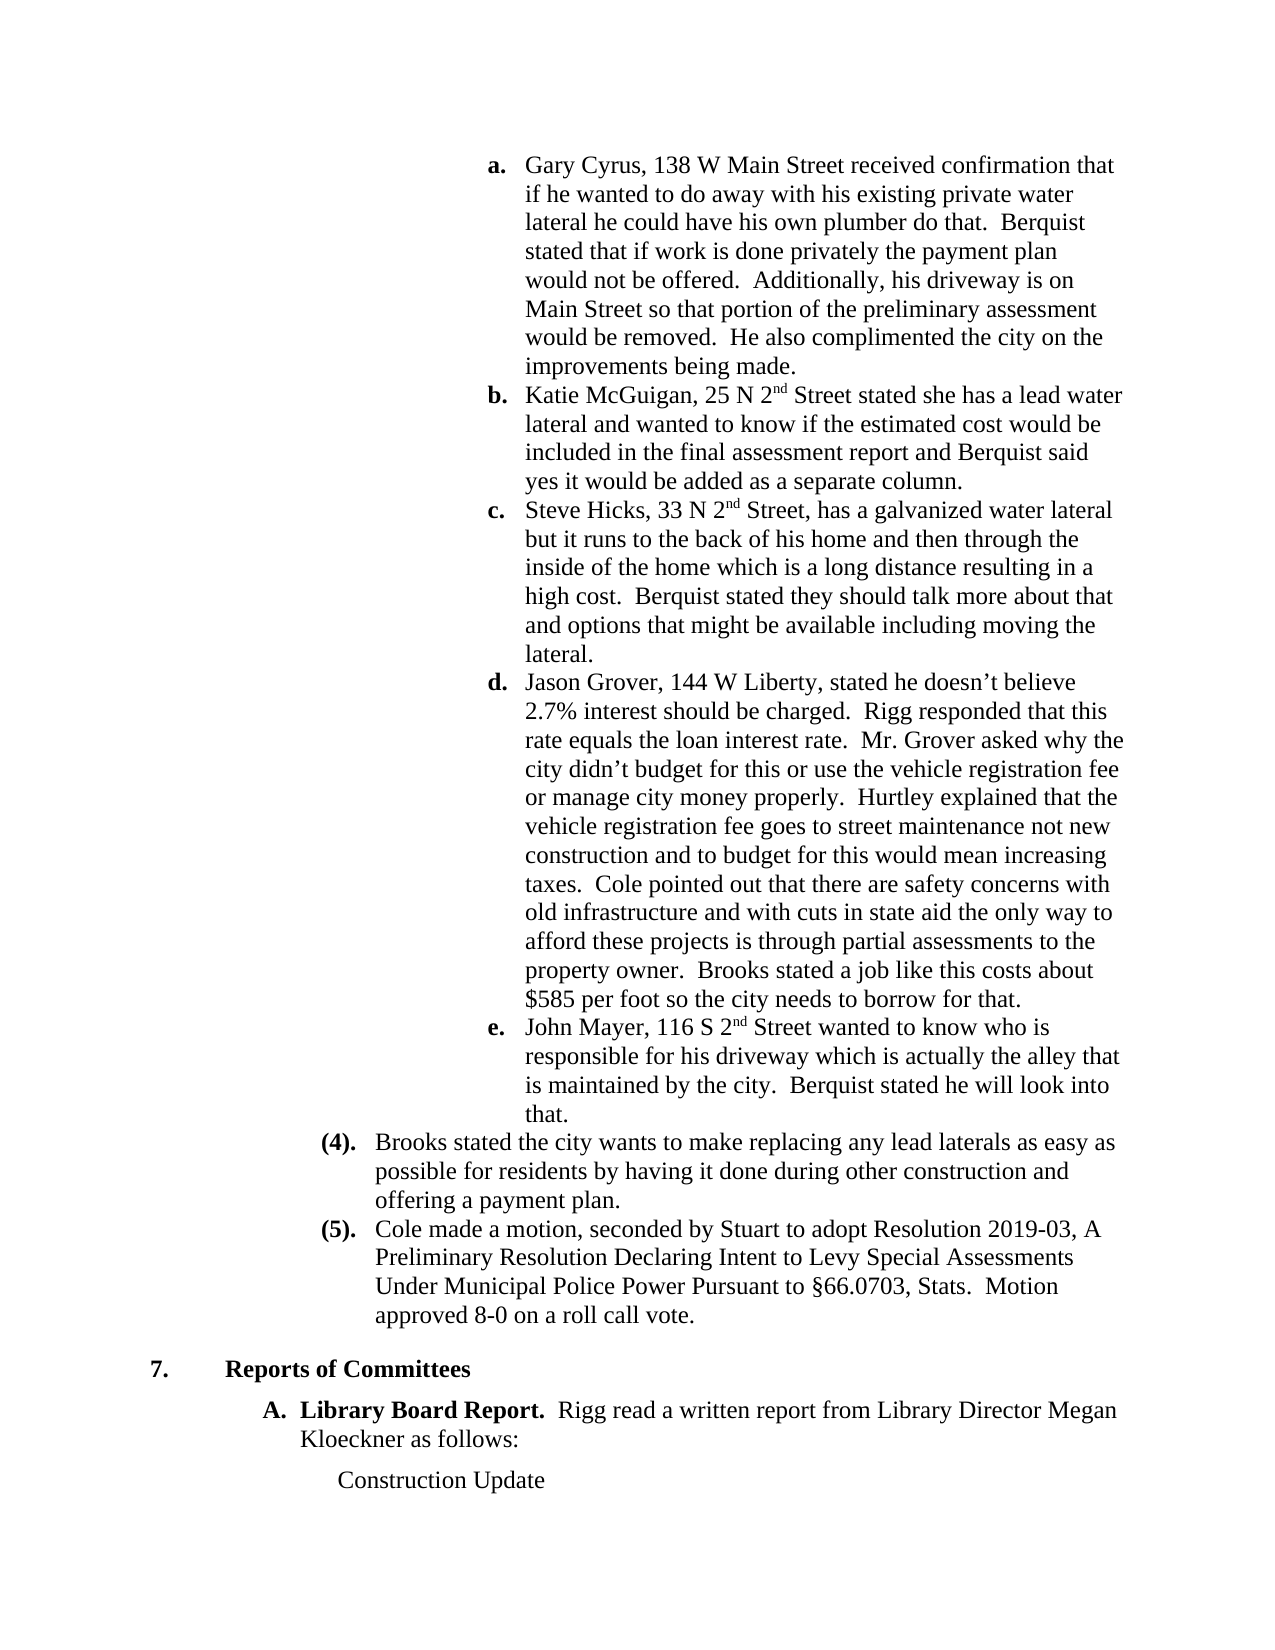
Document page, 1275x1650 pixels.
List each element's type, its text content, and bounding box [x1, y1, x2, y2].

list John Mayer, 116 S 2nd Street wanted to know who is responsible for his driveway which is actually the alley that is maintained by the city. Berquist stated he will look into that. [487, 1012, 1125, 1127]
list Steve Hicks, 33 N 2nd Street, has a galvanized water lateral but it runs to the back of his home and then through the inside of the home which is a long distance resulting in a high cost. Berquist stated they should talk more about that and options that might be available including moving the lateral. [487, 495, 1125, 667]
list Gary Cyrus, 138 W Main Street received confirmation that if he wanted to do away with his existing private water lateral he could have his own plumber do that. Berquist stated that if work is done privately the payment plan would not be offered. Additionally, his driveway is on Main Street so that portion of the preliminary assessment would be removed. He also complimented the city on the improvements being made. [487, 150, 1125, 380]
title Library Board Report. Rigg read a written report from Library Director Megan Kloeckner as follows: [262, 1395, 1138, 1452]
text Construction Update [337, 1465, 1125, 1494]
list Katie McGuigan, 25 N 2nd Street stated she has a lead water lateral and wanted to know if the estimated cost would be included in the final assessment report and Berquist said yes it would be added as a separate column. [487, 380, 1125, 495]
title Reports of Committees [150, 1354, 1138, 1382]
list Brooks stated the city wants to make replacing any lead laterals as easy as possible for residents by having it done during other construction and offering a payment plan. [356, 1127, 1125, 1214]
list Cole made a motion, seconded by Stuart to adopt Resolution 2019-03, A Preliminary Resolution Declaring Intent to Levy Special Assessments Under Municipal Police Power Pursuant to §66.0703, Stats. Motion approved 8-0 on a roll call vote. [356, 1214, 1125, 1329]
list Jason Grover, 144 W Liberty, stated he doesn’t believe 2.7% interest should be charged. Rigg responded that this rate equals the loan interest rate. Mr. Grover asked why the city didn’t budget for this or use the vehicle registration fee or manage city money properly. Hurtley explained that the vehicle registration fee goes to street maintenance not new construction and to budget for this would mean increasing taxes. Cole pointed out that there are safety concerns with old infrastructure and with cuts in state aid the only way to afford these projects is through partial assessments to the property owner. Brooks stated a job like this costs about $585 per foot so the city needs to borrow for that. [487, 667, 1125, 1012]
